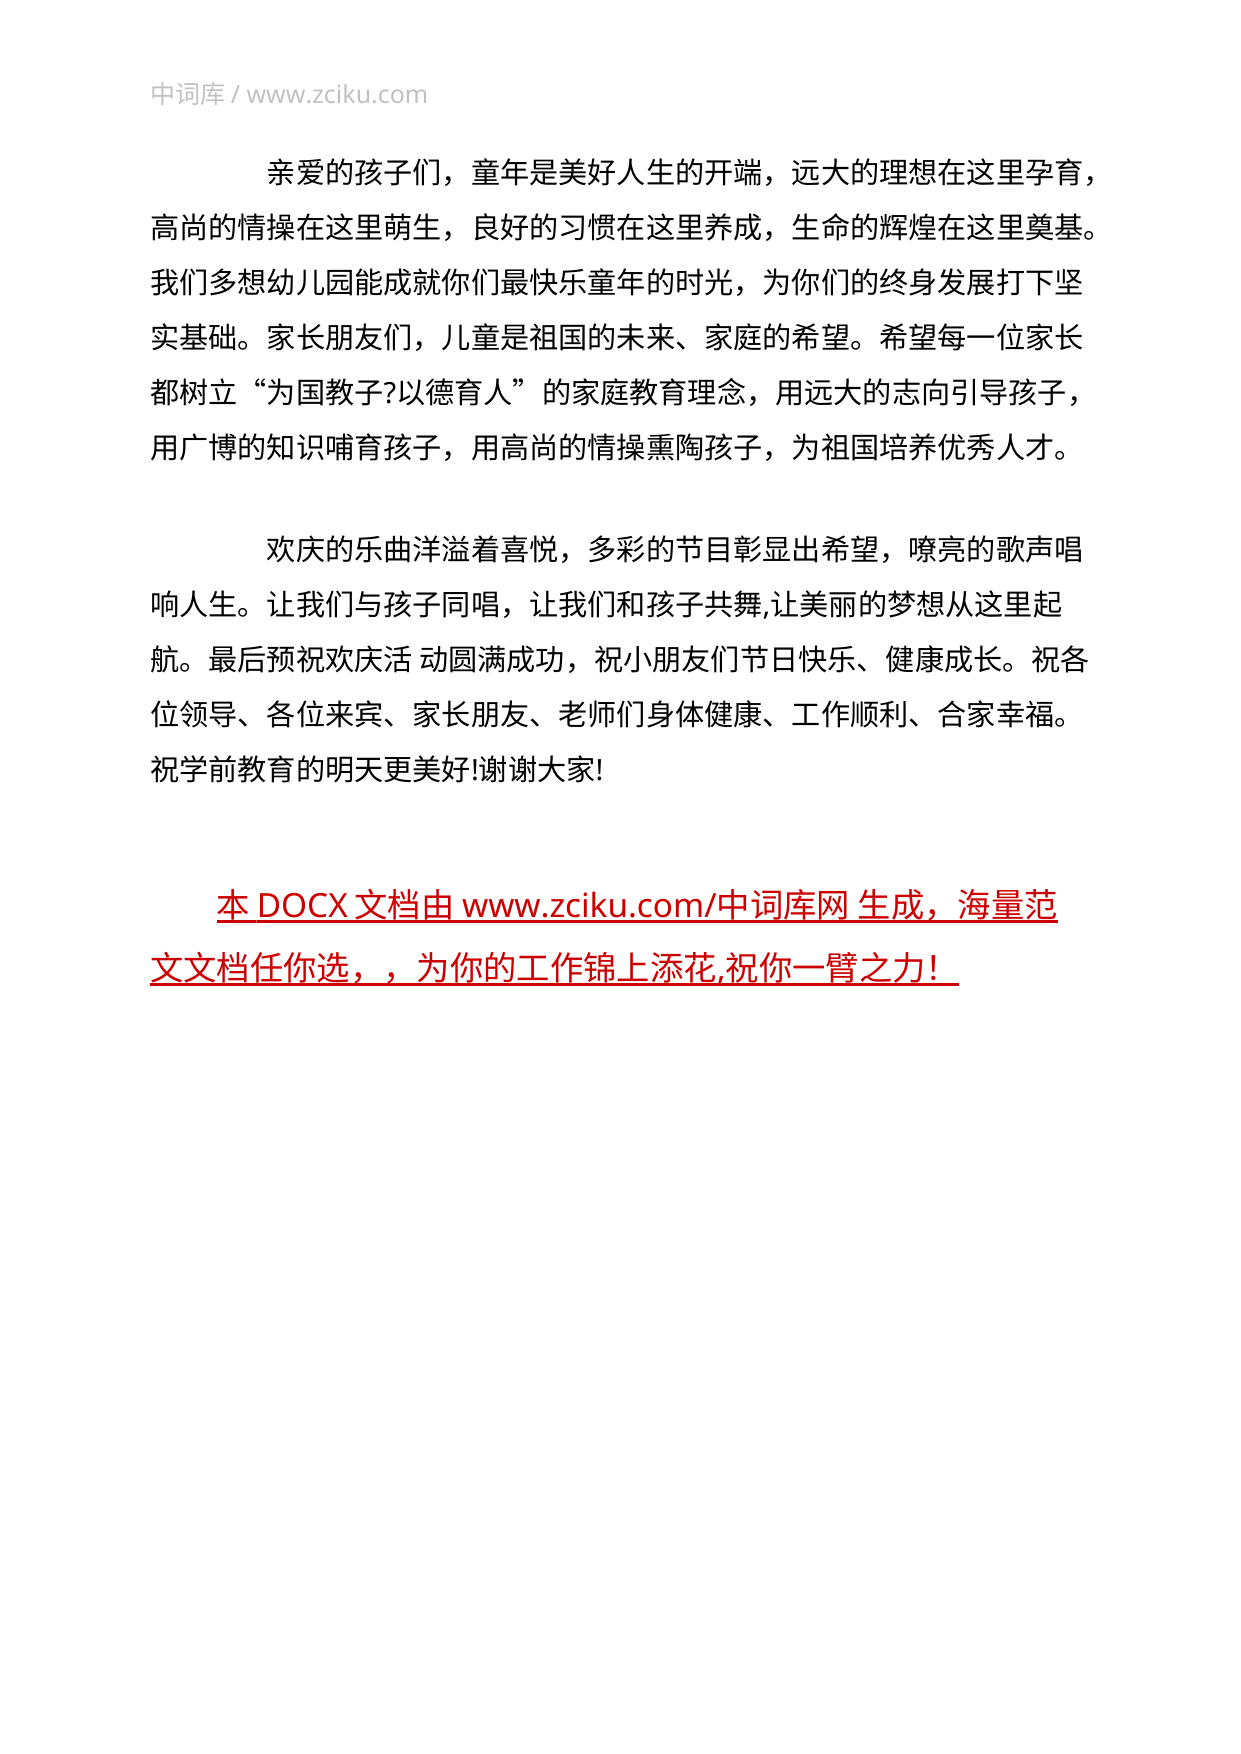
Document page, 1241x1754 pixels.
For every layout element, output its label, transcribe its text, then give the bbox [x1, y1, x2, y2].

text 亲爱的孩子们，童年是美好人生的开端，远大的理想在这里孕育，高尚的情操在这里萌生，良好的习惯在这里养成，生命的辉煌在这里奠基。我们多想幼儿园能成就你们最快乐童年的时光，为你们的终身发展打下坚实基础。家长朋友们，儿童是祖国的未来、家庭的希望。希望每一位家长都树立“为国教子?以德育人”的家庭教育理念，用远大的志向引导孩子，用广博的知识哺育孩子，用高尚的情操熏陶孩子，为祖国培养优秀人才。 [150, 150, 1090, 467]
text 欢庆的乐曲洋溢着喜悦，多彩的节目彰显出希望，嘹亮的歌声唱响人生。让我们与孩子同唱，让我们和孩子共舞,让美丽的梦想从这里起航。最后预祝欢庆活 动圆满成功，祝小朋友们节日快乐、健康成长。祝各位领导、各位来宾、家长朋友、老师们身体健康、工作顺利、合家幸福。祝学前教育的明天更美好!谢谢大家! [150, 526, 1090, 788]
text 本DOCX文档由 www.zciku.com/中词库网 生成，海量范文文档任你选，，为你的工作锦上添花,祝你一臂之力！ [150, 879, 1090, 991]
